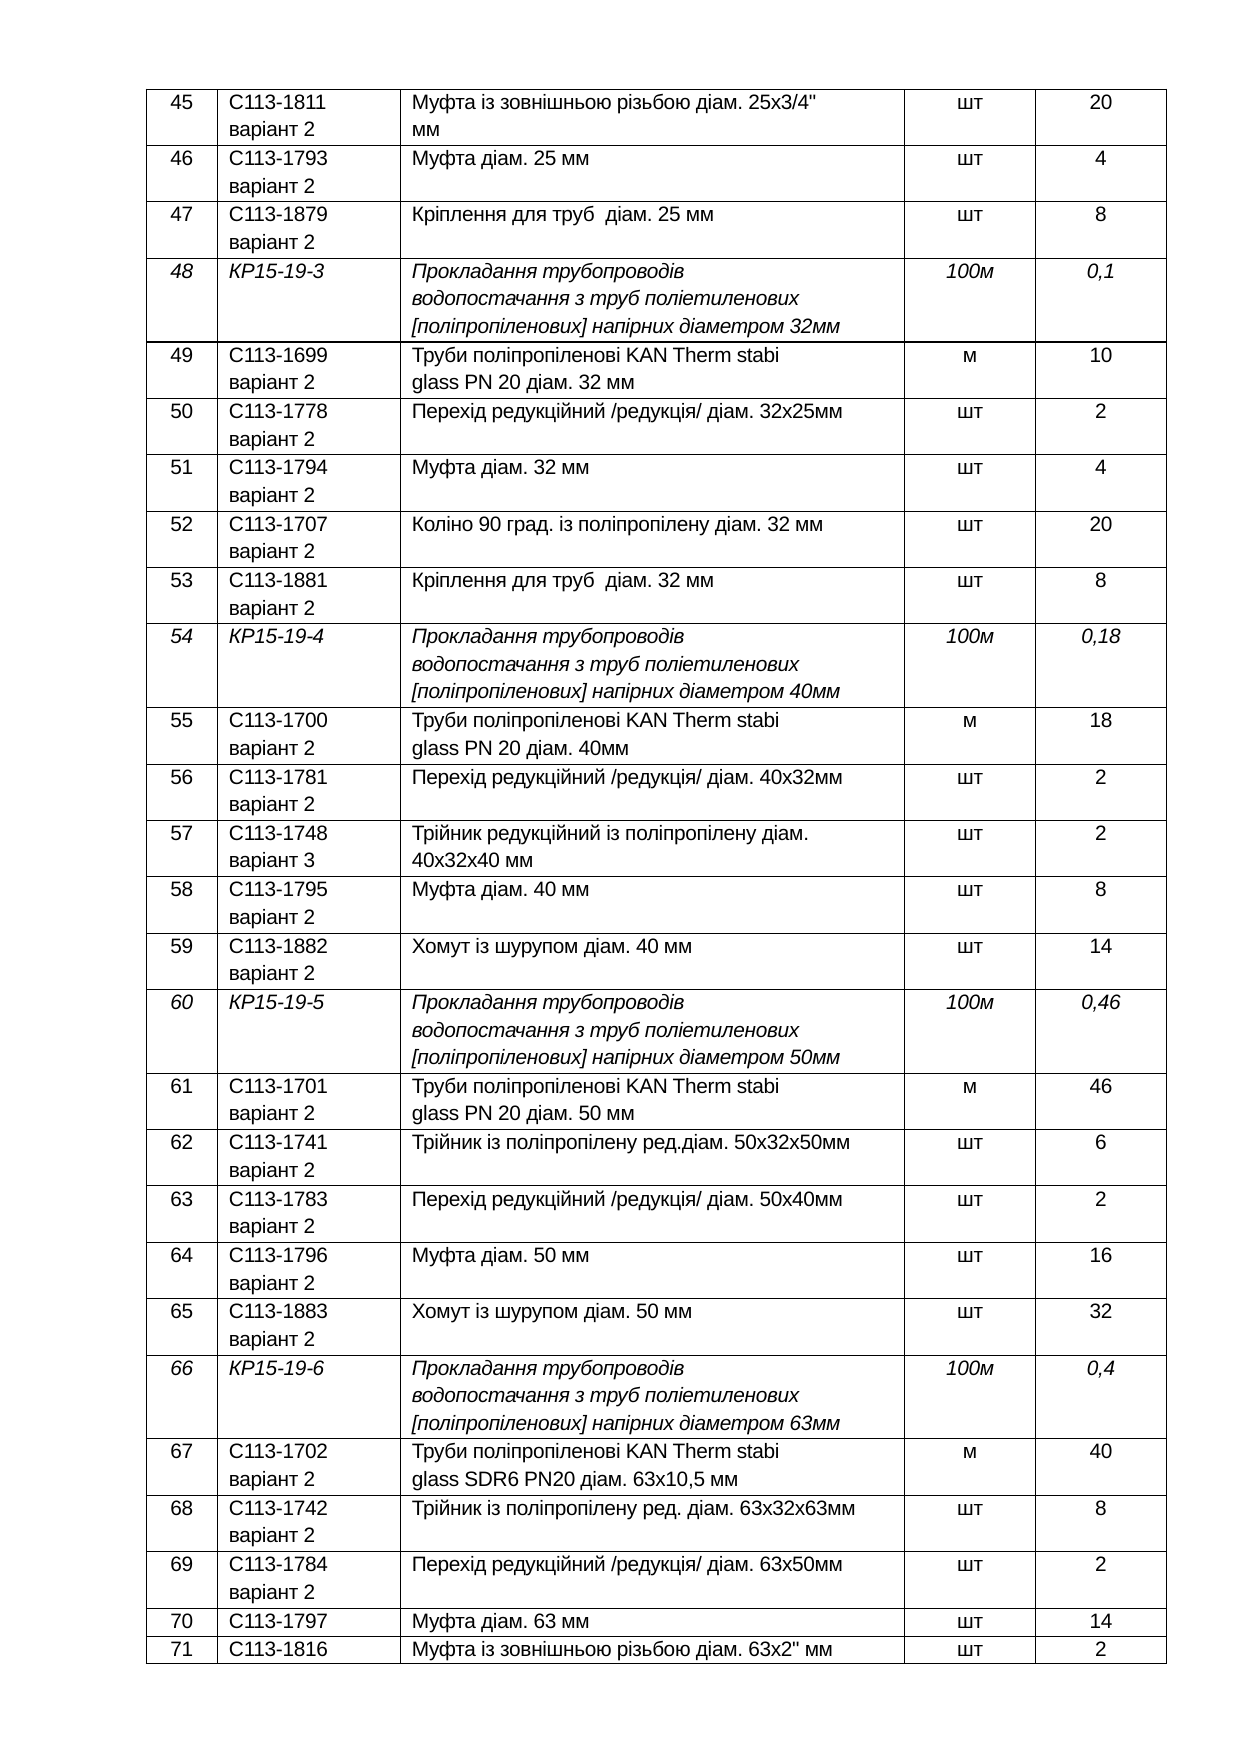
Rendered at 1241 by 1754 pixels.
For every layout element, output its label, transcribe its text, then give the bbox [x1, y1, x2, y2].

table_cell Прокладання трубопроводів водопостачання з труб поліетиленових [поліпропіленових] напірних діаметром 32мм [401, 259, 904, 341]
table_cell 0,46 [1036, 990, 1166, 1073]
table_cell КР15-19-6 [218, 1356, 400, 1438]
table_cell 62 [147, 1130, 217, 1185]
table_cell Труби полiпропiленовi KAN Therm stabi glass SDR6 PN20 дiам. 63х10,5 мм [401, 1439, 904, 1495]
table_cell Хомут із шурупом діам. 40 мм [401, 934, 904, 989]
table_cell шт [905, 512, 1035, 567]
table_cell 58 [147, 877, 217, 932]
table_cell 56 [147, 765, 217, 820]
table_cell С113-1707 варіант 2 [218, 512, 400, 567]
table_cell Коліно 90 град. із поліпропілену діам. 32 мм [401, 512, 904, 567]
table_cell шт [905, 1552, 1035, 1607]
table_cell 8 [1036, 202, 1166, 258]
table_cell м [905, 708, 1035, 763]
table_cell 2 [1036, 1186, 1166, 1242]
table_cell 16 [1036, 1243, 1166, 1298]
table_cell 20 [1036, 512, 1166, 567]
table_cell шт [905, 1130, 1035, 1185]
table_cell Перехiд редукцiйний /редукцiя/ дiам. 63х50мм [401, 1552, 904, 1607]
table_cell 100м [905, 259, 1035, 341]
table_cell 10 [1036, 343, 1166, 398]
table_cell КР15-19-5 [218, 990, 400, 1073]
table_cell 66 [147, 1356, 217, 1438]
table_cell 52 [147, 512, 217, 567]
table_cell С113-1797 [218, 1609, 400, 1636]
table_cell шт [905, 877, 1035, 932]
table_cell 8 [1036, 877, 1166, 932]
table_cell С113-1781 варіант 2 [218, 765, 400, 820]
table_cell шт [905, 1243, 1035, 1298]
table_cell 53 [147, 568, 217, 623]
table_cell 2 [1036, 1552, 1166, 1607]
table_cell Кріплення для труб дiам. 32 мм [401, 568, 904, 623]
table_cell С113-1784 варіант 2 [218, 1552, 400, 1607]
table_cell КР15-19-4 [218, 624, 400, 707]
table_cell 14 [1036, 934, 1166, 989]
table_cell С113-1701 варіант 2 [218, 1074, 400, 1129]
table_cell 61 [147, 1074, 217, 1129]
table_cell С113-1778 варіант 2 [218, 399, 400, 454]
table_cell С113-1748 варіант 3 [218, 821, 400, 876]
table_cell 68 [147, 1496, 217, 1551]
table_cell Муфта діам. 63 мм [401, 1609, 904, 1636]
table_cell Муфта діам. 32 мм [401, 455, 904, 511]
table_cell 2 [1036, 399, 1166, 454]
table_cell С113-1702 варіант 2 [218, 1439, 400, 1495]
table_cell 2 [1036, 1637, 1166, 1663]
table_cell 8 [1036, 568, 1166, 623]
table_cell С113-1883 варіант 2 [218, 1299, 400, 1354]
table_cell Трiйник редукцiйний iз полiпропiлену дiам. 40х32х40 мм [401, 821, 904, 876]
table_cell 63 [147, 1186, 217, 1242]
table_cell 65 [147, 1299, 217, 1354]
table_cell 67 [147, 1439, 217, 1495]
table_cell С113-1742 варіант 2 [218, 1496, 400, 1551]
table_cell шт [905, 765, 1035, 820]
table_cell шт [905, 399, 1035, 454]
table_cell Муфта діам. 50 мм [401, 1243, 904, 1298]
table_cell 59 [147, 934, 217, 989]
table_cell Хомут із шурупом діам. 50 мм [401, 1299, 904, 1354]
table_cell 70 [147, 1609, 217, 1636]
table_cell Прокладання трубопроводів водопостачання з труб поліетиленових [поліпропіленових] напірних діаметром 40мм [401, 624, 904, 707]
table_cell 60 [147, 990, 217, 1073]
table_cell шт [905, 455, 1035, 511]
table_cell шт [905, 1299, 1035, 1354]
table_cell Труби полiпропiленовi KAN Therm stabi glass PN 20 дiам. 40мм [401, 708, 904, 763]
table_cell С113-1816 варіант 2 [218, 1637, 400, 1663]
table_cell Муфта діам. 25 мм [401, 146, 904, 201]
table_cell 2 [1036, 765, 1166, 820]
table_cell Перехід редукційний /редукція/ діам. 32х25мм [401, 399, 904, 454]
table_cell Муфта діам. 40 мм [401, 877, 904, 932]
table_cell шт [905, 1186, 1035, 1242]
table_cell С113-1794 варіант 2 [218, 455, 400, 511]
table_cell 100м [905, 1356, 1035, 1438]
table_cell 46 [1036, 1074, 1166, 1129]
table_cell С113-1700 варіант 2 [218, 708, 400, 763]
table_cell м [905, 1074, 1035, 1129]
table_cell 4 [1036, 455, 1166, 511]
table_cell шт [905, 202, 1035, 258]
table_cell 71 [147, 1637, 217, 1663]
table_cell шт [905, 146, 1035, 201]
table_cell 40 [1036, 1439, 1166, 1495]
table_cell 64 [147, 1243, 217, 1298]
table_cell шт [905, 934, 1035, 989]
table_cell 51 [147, 455, 217, 511]
table_cell С113-1881 варіант 2 [218, 568, 400, 623]
table_cell шт [905, 1609, 1035, 1636]
table_cell 4 [1036, 146, 1166, 201]
table_cell С113-1811 варіант 2 [218, 90, 400, 145]
table_cell С113-1796 варіант 2 [218, 1243, 400, 1298]
table_cell 46 [147, 146, 217, 201]
table_cell шт [905, 821, 1035, 876]
table_cell 2 [1036, 821, 1166, 876]
table_cell Прокладання трубопроводів водопостачання з труб поліетиленових [поліпропіленових] напірних діаметром 50мм [401, 990, 904, 1073]
table_cell Трiйник iз полiпропiлену ред.дiам. 50х32х50мм [401, 1130, 904, 1185]
table_cell 100м [905, 624, 1035, 707]
table_cell 47 [147, 202, 217, 258]
table_cell С113-1699 варіант 2 [218, 343, 400, 398]
table_cell 69 [147, 1552, 217, 1607]
table_cell Перехід редукційний /редукція/ діам. 50х40мм [401, 1186, 904, 1242]
table_cell Трiйник iз полiпропiлену ред. дiам. 63х32х63мм [401, 1496, 904, 1551]
table_cell С113-1882 варіант 2 [218, 934, 400, 989]
table_cell 54 [147, 624, 217, 707]
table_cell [401, 1637, 904, 1663]
table_cell С113-1741 варіант 2 [218, 1130, 400, 1185]
table_cell С113-1795 варіант 2 [218, 877, 400, 932]
table_cell шт [905, 90, 1035, 145]
table_cell 18 [1036, 708, 1166, 763]
table_cell 6 [1036, 1130, 1166, 1185]
table_cell 8 [1036, 1496, 1166, 1551]
table_cell м [905, 343, 1035, 398]
table_cell 55 [147, 708, 217, 763]
table_cell 100м [905, 990, 1035, 1073]
table_cell Перехід редукційний /редукція/ діам. 40х32мм [401, 765, 904, 820]
table_cell 0,4 [1036, 1356, 1166, 1438]
table_cell 32 [1036, 1299, 1166, 1354]
table_cell м [905, 1439, 1035, 1495]
table_cell 57 [147, 821, 217, 876]
table_cell 14 [1036, 1609, 1166, 1636]
table_cell шт [905, 1496, 1035, 1551]
table_cell 20 [1036, 90, 1166, 145]
table_cell КР15-19-3 [218, 259, 400, 341]
table_cell Труби полiпропiленовi KAN Therm stabi glass PN 20 дiам. 32 мм [401, 343, 904, 398]
table_cell 0,1 [1036, 259, 1166, 341]
table_cell 49 [147, 343, 217, 398]
table_cell С113-1793 варіант 2 [218, 146, 400, 201]
table_cell С113-1879 варіант 2 [218, 202, 400, 258]
table_cell шт [905, 1637, 1035, 1663]
table_cell 0,18 [1036, 624, 1166, 707]
table_cell Кріплення для труб дiам. 25 мм [401, 202, 904, 258]
table_cell 45 [147, 90, 217, 145]
table_cell Муфта із зовнішньою різьбою діам. 25х3/4" мм [401, 90, 904, 145]
table_cell С113-1783 варіант 2 [218, 1186, 400, 1242]
table_cell шт [905, 568, 1035, 623]
table_cell 50 [147, 399, 217, 454]
table_cell Труби полiпропiленовi KAN Therm stabi glass PN 20 дiам. 50 мм [401, 1074, 904, 1129]
table_cell 48 [147, 259, 217, 341]
table_cell Прокладання трубопроводів водопостачання з труб поліетиленових [поліпропіленових] напірних діаметром 63мм [401, 1356, 904, 1438]
